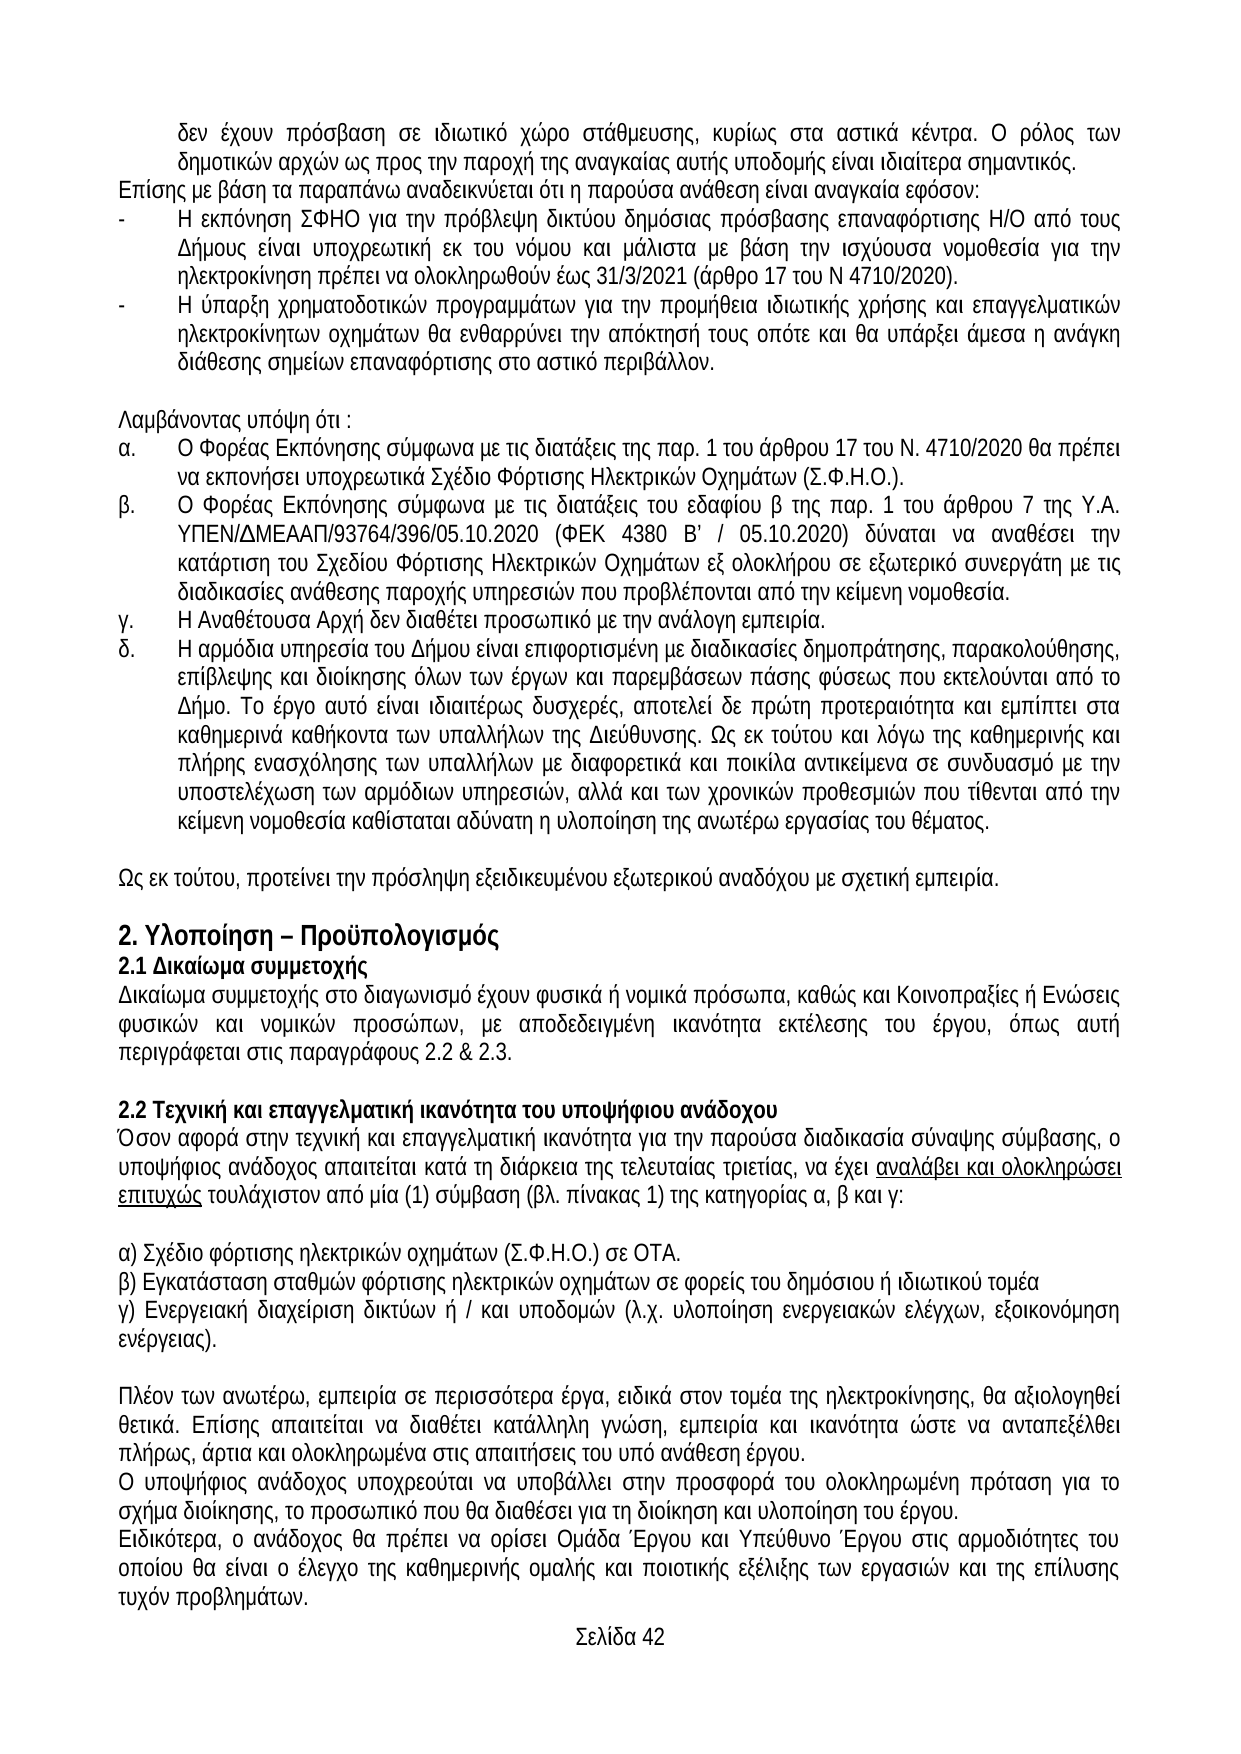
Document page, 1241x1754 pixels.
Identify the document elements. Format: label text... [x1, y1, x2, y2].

text Επίσης με βάση τα παραπάνω αναδεικνύεται ότι η παρούσα ανάθεση είναι αναγκαία εφόσον: [118, 175, 1122, 204]
text Πλέον των ανωτέρω, εμπειρία σε περισσότερα έργα, ειδικά στον τομέα της ηλεκτροκίνησης, θα αξιολογηθεί θετικά. Επίσης απαιτείται να διαθέτει κατάλληλη γνώση, εμπειρία και ικανότητα ώστε να ανταπεξέλθει πλήρως, άρτια και ολοκληρωμένα στις απαιτήσεις του υπό ανάθεση έργου. [118, 1381, 1122, 1467]
text Όσον αφορά στην τεχνική και επαγγελματική ικανότητα για την παρούσα διαδικασία σύναψης σύμβασης, ο υποψήφιος ανάδοχος απαιτείται κατά τη διάρκεια της τελευταίας τριετίας, να έχει αναλάβει και ολοκληρώσει επιτυχώς τουλάχιστον από μία (1) σύμβαση (βλ. πίνακας 1) της κατηγορίας α, β και γ: [118, 1123, 1122, 1209]
text 2. Υλοποίηση – Προϋπολογισμός [118, 918, 1122, 951]
text - Η εκπόνηση ΣΦΗΟ για την πρόβλεψη δικτύου δημόσιας πρόσβασης επαναφόρτισης Η/Ο από τους Δήμους είναι υποχρεωτική εκ του νόμου και μάλιστα με βάση την ισχύουσα νομοθεσία για την ηλεκτροκίνηση πρέπει να ολοκληρωθούν έως 31/3/2021 (άρθρο 17 του Ν 4710/2020). [118, 204, 1122, 290]
text 2.1 Δικαίωμα συμμετοχής [118, 951, 1122, 980]
text Ειδικότερα, ο ανάδοχος θα πρέπει να ορίσει Ομάδα Έργου και Υπεύθυνο Έργου στις αρμοδιότητες του οποίου θα είναι ο έλεγχο της καθημερινής ομαλής και ποιοτικής εξέλιξης των εργασιών και της επίλυσης τυχόν προβλημάτων. [118, 1524, 1122, 1610]
text Ως εκ τούτου, προτείνει την πρόσληψη εξειδικευμένου εξωτερικού αναδόχου με σχετική εμπειρία. [118, 863, 1122, 892]
text - Η ύπαρξη χρηματοδοτικών προγραμμάτων για την προμήθεια ιδιωτικής χρήσης και επαγγελματικών ηλεκτροκίνητων οχημάτων θα ενθαρρύνει την απόκτησή τους οπότε και θα υπάρξει άμεσα η ανάγκη διάθεσης σημείων επαναφόρτισης στο αστικό περιβάλλον. [118, 290, 1122, 376]
text β. Ο Φορέας Εκπόνησης σύμφωνα µε τις διατάξεις του εδαφίου β της παρ. 1 του άρθρου 7 της Υ.Α. ΥΠΕΝ/∆ΜΕΑΑΠ/93764/396/05.10.2020 (ΦΕΚ 4380 Β’ / 05.10.2020) δύναται να αναθέσει την κατάρτιση του Σχεδίου Φόρτισης Ηλεκτρικών Οχημάτων εξ ολοκλήρου σε εξωτερικό συνεργάτη µε τις διαδικασίες ανάθεσης παροχής υπηρεσιών που προβλέπονται από την κείμενη νομοθεσία. [118, 491, 1122, 605]
text Ο υποψήφιος ανάδοχος υποχρεούται να υποβάλλει στην προσφορά του ολοκληρωμένη πρόταση για το σχήμα διοίκησης, το προσωπικό που θα διαθέσει για τη διοίκηση και υλοποίηση του έργου. [118, 1467, 1122, 1524]
text γ. Η Αναθέτουσα Αρχή δεν διαθέτει προσωπικό µε την ανάλογη εμπειρία. [118, 605, 1122, 634]
text Λαμβάνοντας υπόψη ότι : [118, 404, 1122, 433]
text α. Ο Φορέας Εκπόνησης σύμφωνα µε τις διατάξεις της παρ. 1 του άρθρου 17 του Ν. 4710/2020 θα πρέπει να εκπονήσει υποχρεωτικά Σχέδιο Φόρτισης Ηλεκτρικών Οχημάτων (Σ.Φ.Η.Ο.). [118, 433, 1122, 491]
text δ. Η αρμόδια υπηρεσία του Δήμου είναι επιφορτισμένη µε διαδικασίες δημοπράτησης, παρακολούθησης, επίβλεψης και διοίκησης όλων των έργων και παρεμβάσεων πάσης φύσεως που εκτελούνται από το Δήμο. Το έργο αυτό είναι ιδιαιτέρως δυσχερές, αποτελεί δε πρώτη προτεραιότητα και εμπίπτει στα καθημερινά καθήκοντα των υπαλλήλων της Διεύθυνσης. Ως εκ τούτου και λόγω της καθημερινής και πλήρης ενασχόλησης των υπαλλήλων µε διαφορετικά και ποικίλα αντικείμενα σε συνδυασμό µε την υποστελέχωση των αρμόδιων υπηρεσιών, αλλά και των χρονικών προθεσμιών που τίθενται από την κείμενη νομοθεσία καθίσταται αδύνατη η υλοποίηση της ανωτέρω εργασίας του θέματος. [118, 634, 1122, 834]
text γ) Ενεργειακή διαχείριση δικτύων ή / και υποδομών (λ.χ. υλοποίηση ενεργειακών ελέγχων, εξοικονόμηση ενέργειας). [118, 1295, 1122, 1352]
text Δικαίωμα συμμετοχής στο διαγωνισμό έχουν φυσικά ή νομικά πρόσωπα, καθώς και Κοινοπραξίες ή Ενώσεις φυσικών και νομικών προσώπων, με αποδεδειγμένη ικανότητα εκτέλεσης του έργου, όπως αυτή περιγράφεται στις παραγράφους 2.2 & 2.3. [118, 980, 1122, 1066]
text β) Εγκατάσταση σταθμών φόρτισης ηλεκτρικών οχημάτων σε φορείς του δημόσιου ή ιδιωτικού τομέα [118, 1266, 1122, 1295]
text 2.2 Τεχνική και επαγγελματική ικανότητα του υποψήφιου ανάδοχου [118, 1094, 1122, 1123]
text α) Σχέδιο φόρτισης ηλεκτρικών οχημάτων (Σ.Φ.Η.Ο.) σε ΟΤΑ. [118, 1238, 1122, 1266]
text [118, 118, 1122, 175]
